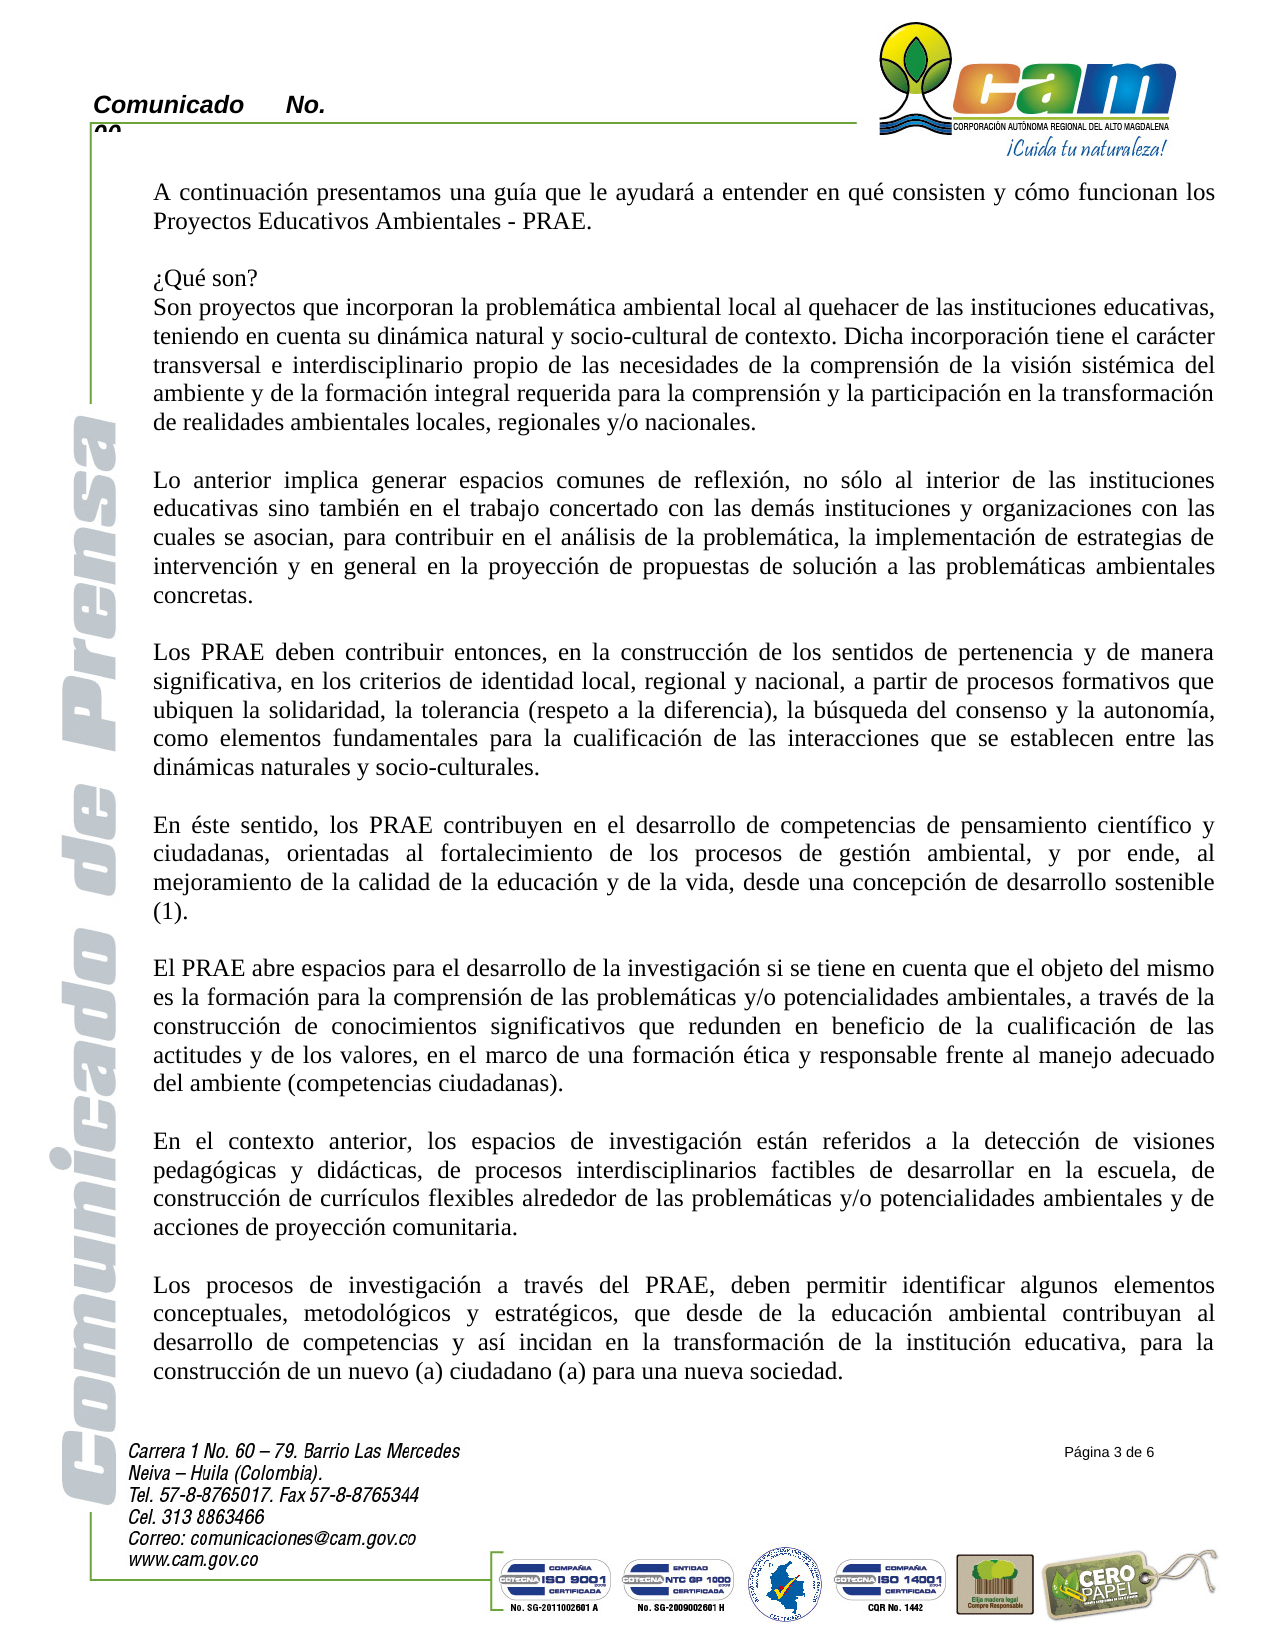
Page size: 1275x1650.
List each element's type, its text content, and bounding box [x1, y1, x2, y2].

text En éste sentido, los PRAE contribuyen en el desarrollo de competencias de pensamiento científico y ciudadanas, orientadas al fortalecimiento de los procesos de gestión ambiental, y por ende, al mejoramiento de la calidad de la educación y de la vida, desde una concepción de desarrollo sostenible (1). [153, 810, 1216, 925]
text Los PRAE deben contribuir entonces, en la construcción de los sentidos de pertenencia y de manera significativa, en los criterios de identidad local, regional y nacional, a partir de procesos formativos que ubiquen la solidaridad, la tolerancia (respeto a la diferencia), la búsqueda del consenso y la autonomía, como elementos fundamentales para la cualificación de las interacciones que se establecen entre las dinámicas naturales y socio-culturales. [153, 637, 1216, 781]
text ¿Qué son? [153, 263, 1216, 292]
text En el contexto anterior, los espacios de investigación están referidos a la detección de visiones pedagógicas y didácticas, de procesos interdisciplinarios factibles de desarrollar en la escuela, de construcción de currículos flexibles alrededor de las problemáticas y/o potencialidades ambientales y de acciones de proyección comunitaria. [153, 1126, 1216, 1241]
picture [40, 0, 1227, 1636]
text El PRAE abre espacios para el desarrollo de la investigación si se tiene en cuenta que el objeto del mismo es la formación para la comprensión de las problemáticas y/o potencialidades ambientales, a través de la construcción de conocimientos significativos que redunden en beneficio de la cualificación de las actitudes y de los valores, en el marco de una formación ética y responsable frente al manejo adecuado del ambiente (competencias ciudadanas). [153, 953, 1216, 1097]
text Son proyectos que incorporan la problemática ambiental local al quehacer de las instituciones educativas, teniendo en cuenta su dinámica natural y socio-cultural de contexto. Dicha incorporación tiene el carácter transversal e interdisciplinario propio de las necesidades de la comprensión de la visión sistémica del ambiente y de la formación integral requerida para la comprensión y la participación en la transformación de realidades ambientales locales, regionales y/o nacionales. [153, 292, 1216, 436]
text A continuación presentamos una guía que le ayudará a entender en qué consisten y cómo funcionan los Proyectos Educativos Ambientales - PRAE. [153, 177, 1216, 235]
text Lo anterior implica generar espacios comunes de reflexión, no sólo al interior de las instituciones educativas sino también en el trabajo concertado con las demás instituciones y organizaciones con las cuales se asocian, para contribuir en el análisis de la problemática, la implementación de estrategias de intervención y en general en la proyección de propuestas de solución a las problemáticas ambientales concretas. [153, 465, 1216, 608]
text Los procesos de investigación a través del PRAE, deben permitir identificar algunos elementos conceptuales, metodológicos y estratégicos, que desde de la educación ambiental contribuyan al desarrollo de competencias y así incidan en la transformación de la institución educativa, para la construcción de un nuevo (a) ciudadano (a) para una nueva sociedad. [153, 1270, 1216, 1385]
